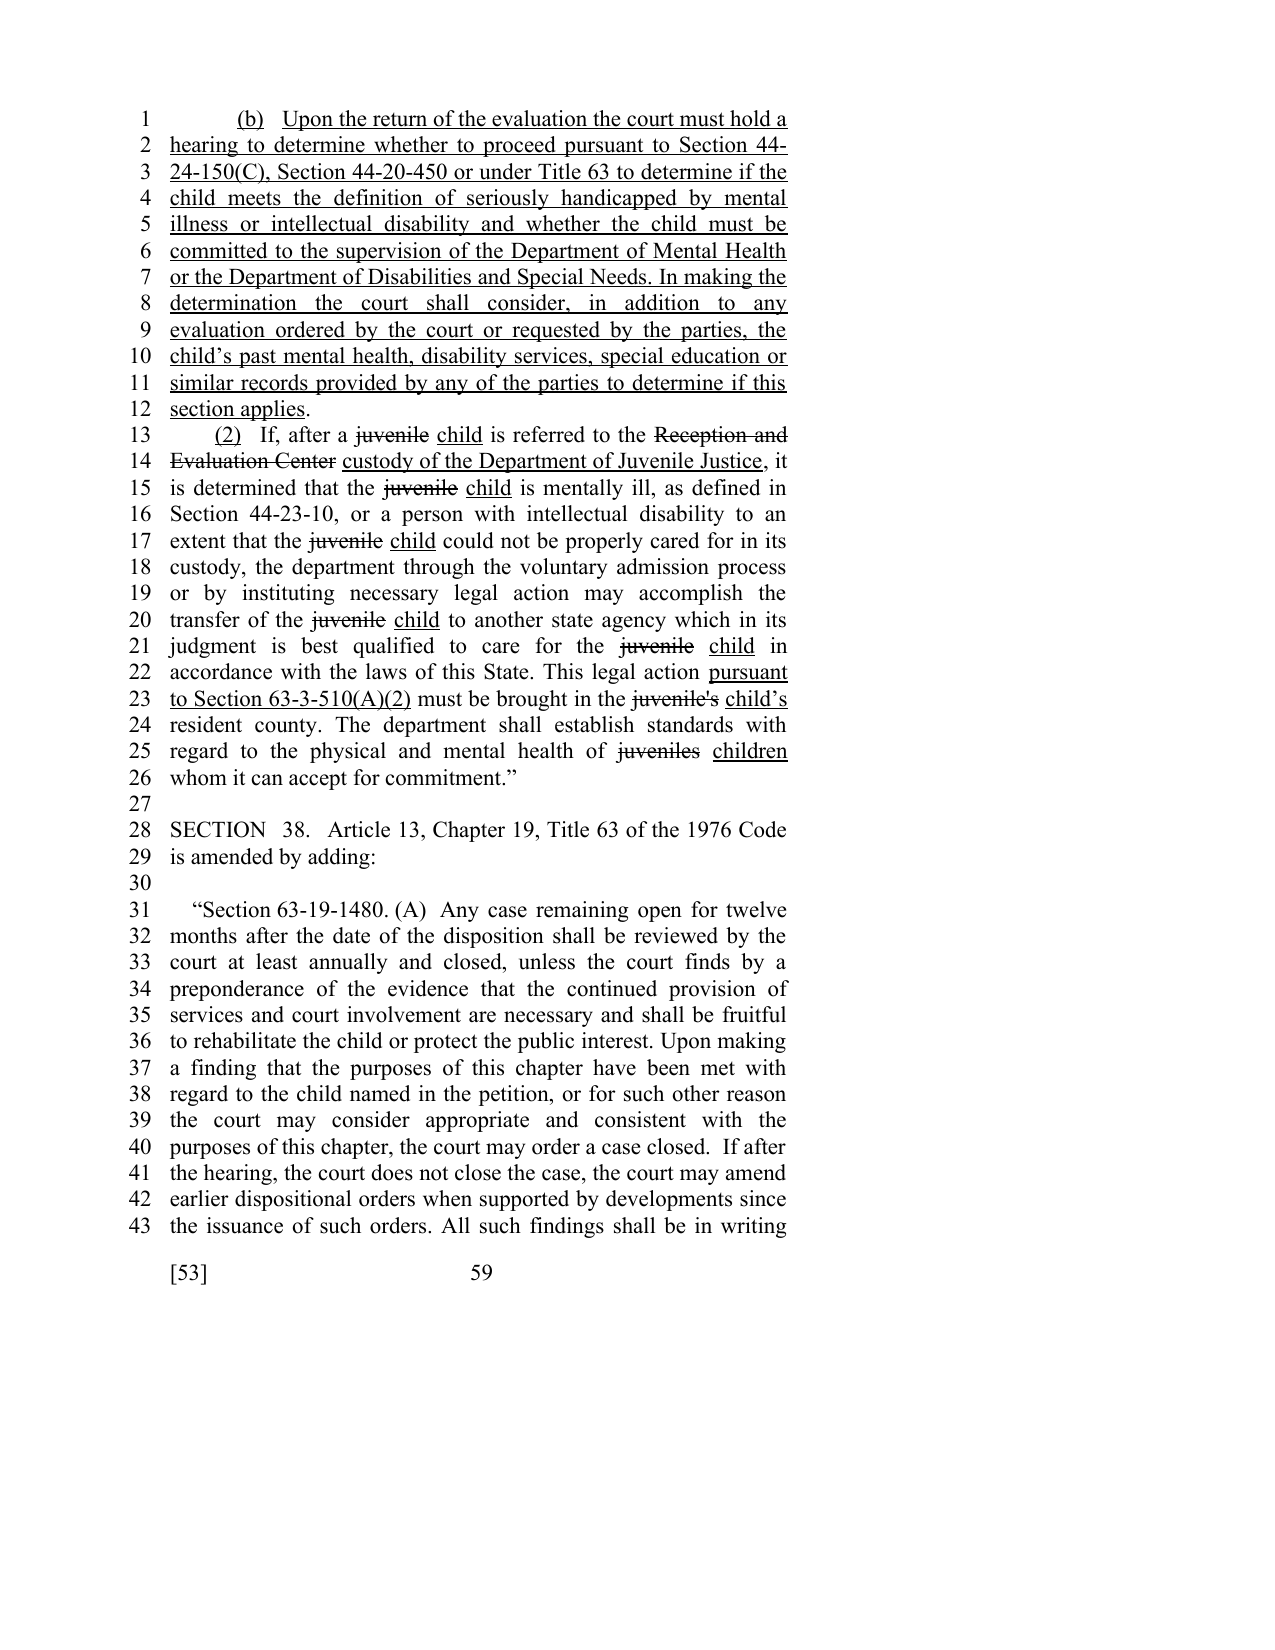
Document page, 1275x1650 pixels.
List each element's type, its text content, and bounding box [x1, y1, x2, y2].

text (2) If, after a juvenile child is referred to the Reception and Evaluation Center custody of the Department of Juvenile Justice, it is determined that the juvenile child is mentally ill, as defined in Section 44-23-10, or a person with intellectual disability to an extent that the juvenile child could not be properly cared for in its custody, the department through the voluntary admission process or by instituting necessary legal action may accomplish the transfer of the juvenile child to another state agency which in its judgment is best qualified to care for the juvenile child in accordance with the laws of this State. This legal action pursuant to Section 63-3-510(A)(2) must be brought in the juvenile's child’s resident county. The department shall establish standards with regard to the physical and mental health of juveniles children whom it can accept for commitment.” [169, 421, 787, 790]
text SECTION 38. Article 13, Chapter 19, Title 63 of the 1976 Code is amended by adding: [169, 817, 787, 869]
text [169, 896, 787, 1238]
